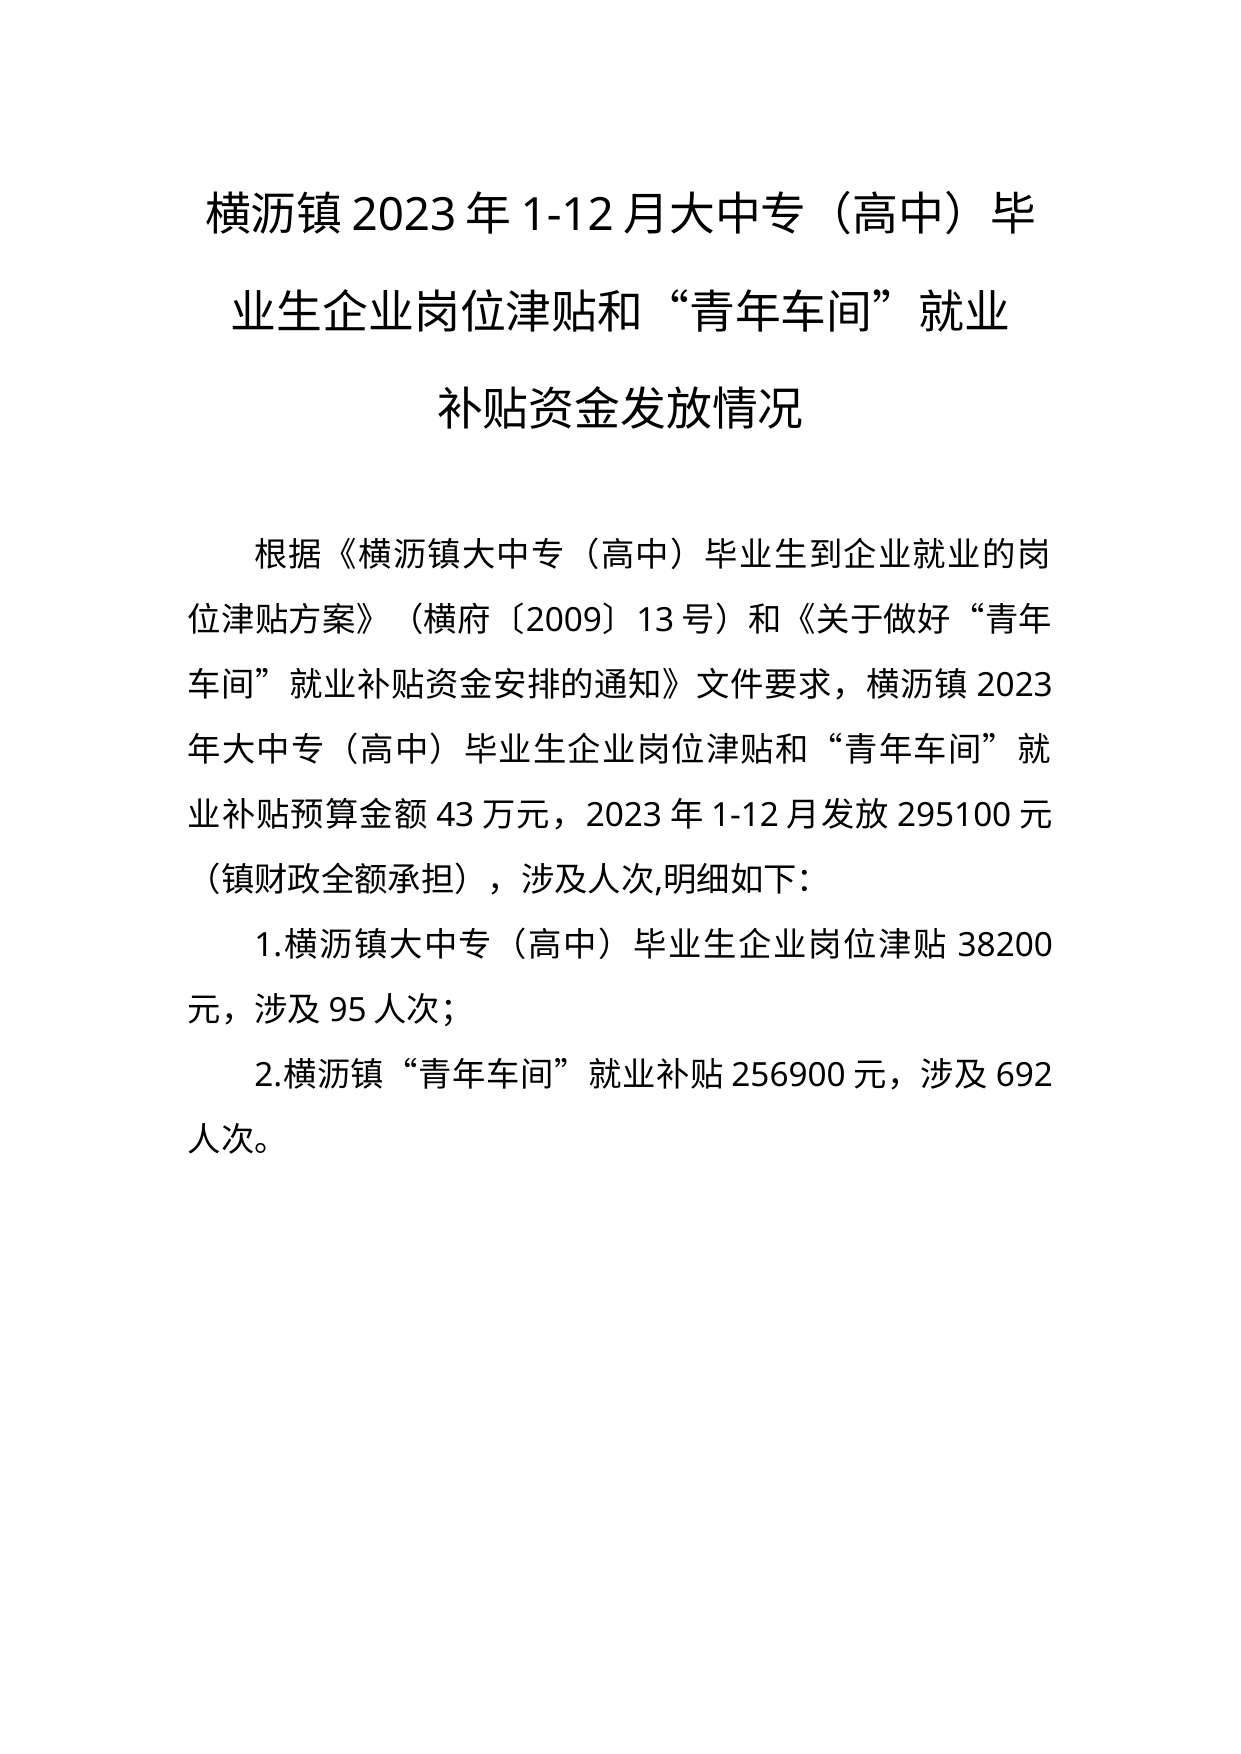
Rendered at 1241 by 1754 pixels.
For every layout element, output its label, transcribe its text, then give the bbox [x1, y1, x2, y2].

text 1.横沥镇大中专（高中）毕业生企业岗位津贴38200元，涉及 95人次； [187, 909, 1053, 1039]
text 补贴资金发放情况 [187, 357, 1053, 454]
text 2.横沥镇“青年车间”就业补贴256900元，涉及692人次。 [187, 1039, 1053, 1169]
text 根据《横沥镇大中专（高中）毕业生到企业就业的岗位津贴方案》（横府〔2009〕13号）和《关于做好“青年车间”就业补贴资金安排的通知》文件要求，横沥镇2023年大中专（高中）毕业生企业岗位津贴和“青年车间”就业补贴预算金额43万元，2023年1-12月发放295100元（镇财政全额承担），涉及人次,明细如下： [187, 519, 1053, 909]
text 横沥镇2023年1-12月大中专（高中）毕业生企业岗位津贴和“青年车间”就业 [187, 162, 1053, 357]
